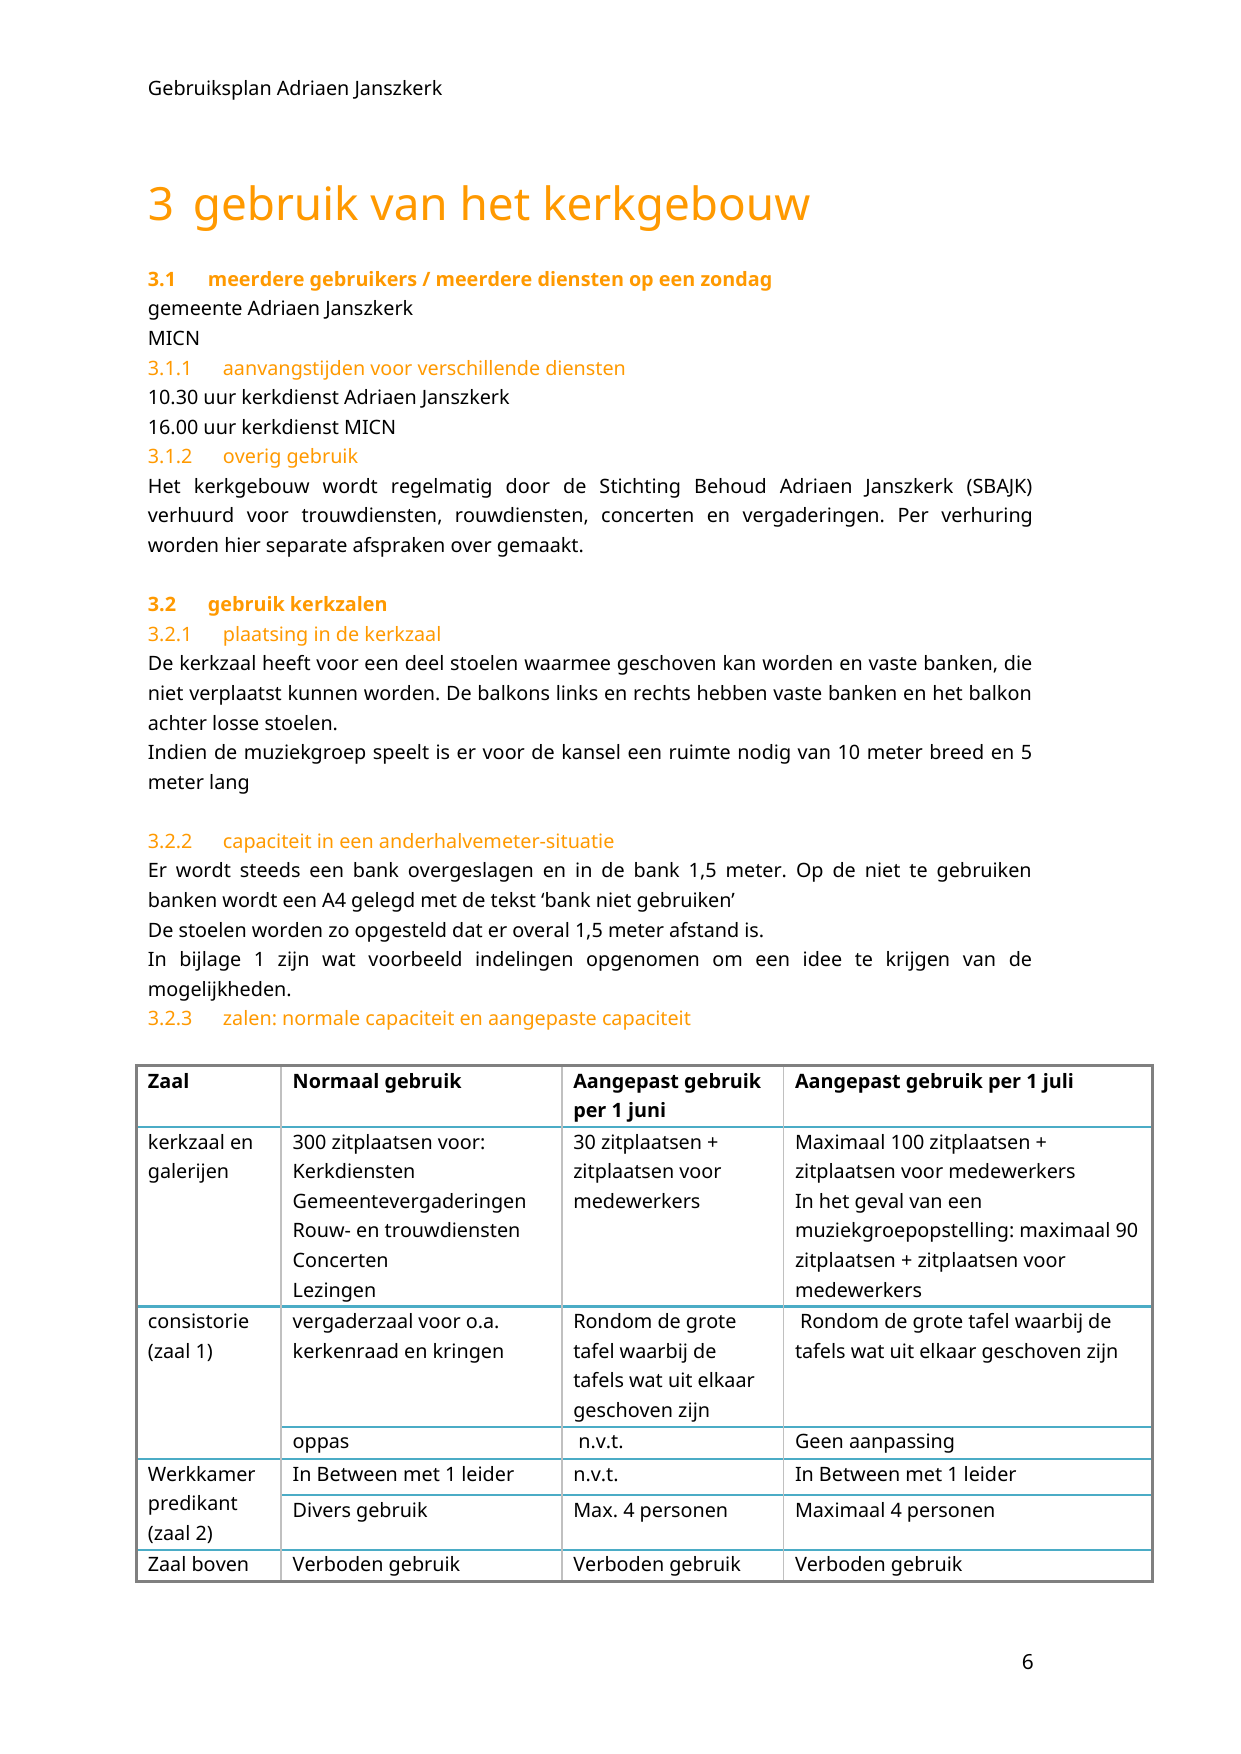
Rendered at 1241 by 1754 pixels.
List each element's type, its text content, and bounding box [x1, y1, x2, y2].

table_cell Geen aanpassing [784, 1428, 1151, 1458]
subtitle overig gebruik [148, 443, 1033, 469]
table_cell n.v.t. [563, 1428, 783, 1458]
table_cell Max. 4 personen [563, 1496, 783, 1548]
subtitle capaciteit in een anderhalvemeter-situatie [148, 827, 1033, 854]
table_cell n.v.t. [563, 1460, 783, 1494]
text 10.30 uur kerkdienst Adriaen Janszkerk [148, 383, 1033, 410]
table_cell 300 zitplaatsen voor: Kerkdiensten Gemeentevergaderingen Rouw- en trouwdiensten Concerten Lezingen [282, 1128, 561, 1305]
table_header Zaal [138, 1067, 280, 1126]
table_cell kerkzaal en galerijen [138, 1128, 280, 1305]
table_header Aangepast gebruik per 1 juni [563, 1067, 783, 1126]
table_header Aangepast gebruik per 1 juli [784, 1067, 1151, 1126]
text MICN [148, 324, 1033, 351]
text 16.00 uur kerkdienst MICN [148, 413, 1033, 440]
table_cell Rondom de grote tafel waarbij de tafels wat uit elkaar geschoven zijn [784, 1308, 1151, 1426]
table_cell vergaderzaal voor o.a. kerkenraad en kringen [282, 1308, 561, 1426]
table_cell Maximaal 100 zitplaatsen + zitplaatsen voor medewerkers In het geval van een muziekgroepopstelling: maximaal 90 zitplaatsen + zitplaatsen voor medewerkers [784, 1128, 1151, 1305]
subtitle gebruik kerkzalen [148, 591, 1033, 617]
table_cell 30 zitplaatsen + zitplaatsen voor medewerkers [563, 1128, 783, 1305]
table_cell Verboden gebruik [563, 1551, 783, 1580]
subtitle zalen: normale capaciteit en aangepaste capaciteit [148, 1005, 1033, 1032]
table_cell Verboden gebruik [282, 1551, 561, 1580]
table_cell Maximaal 4 personen [784, 1496, 1151, 1548]
table_cell oppas [282, 1428, 561, 1458]
table_cell In Between met 1 leider [282, 1460, 561, 1494]
text Indien de muziekgroep speelt is er voor de kansel een ruimte nodig van 10 meter breed en 5 meter lang [148, 738, 1033, 795]
table_cell Zaal boven [138, 1551, 280, 1580]
subtitle gebruik van het kerkgebouw [148, 172, 1033, 234]
table_cell Divers gebruik [282, 1496, 561, 1548]
table_cell Rondom de grote tafel waarbij de tafels wat uit elkaar geschoven zijn [563, 1308, 783, 1426]
table_cell Werkkamer predikant (zaal 2) [138, 1460, 280, 1548]
subtitle aanvangstijden voor verschillende diensten [148, 354, 1033, 381]
text In bijlage 1 zijn wat voorbeeld indelingen opgenomen om een idee te krijgen van de mogelijkheden. [148, 946, 1033, 1002]
text De kerkzaal heeft voor een deel stoelen waarmee geschoven kan worden en vaste banken, die niet verplaatst kunnen worden. De balkons links en rechts hebben vaste banken en het balkon achter losse stoelen. [148, 650, 1033, 736]
text Het kerkgebouw wordt regelmatig door de Stichting Behoud Adriaen Janszkerk (SBAJK) verhuurd voor trouwdiensten, rouwdiensten, concerten en vergaderingen. Per verhuring worden hier separate afspraken over gemaakt. [148, 472, 1033, 558]
text gemeente Adriaen Janszkerk [148, 295, 1033, 322]
text Er wordt steeds een bank overgeslagen en in de bank 1,5 meter. Op de niet te gebruiken banken wordt een A4 gelegd met de tekst ‘bank niet gebruiken’ [148, 857, 1033, 913]
text De stoelen worden zo opgesteld dat er overal 1,5 meter afstand is. [148, 916, 1033, 943]
subtitle plaatsing in de kerkzaal [148, 620, 1033, 647]
table_cell consistorie (zaal 1) [138, 1308, 280, 1458]
table_cell Verboden gebruik [784, 1551, 1151, 1580]
subtitle meerdere gebruikers / meerdere diensten op een zondag [148, 265, 1033, 292]
table_cell In Between met 1 leider [784, 1460, 1151, 1494]
table_header Normaal gebruik [282, 1067, 561, 1126]
